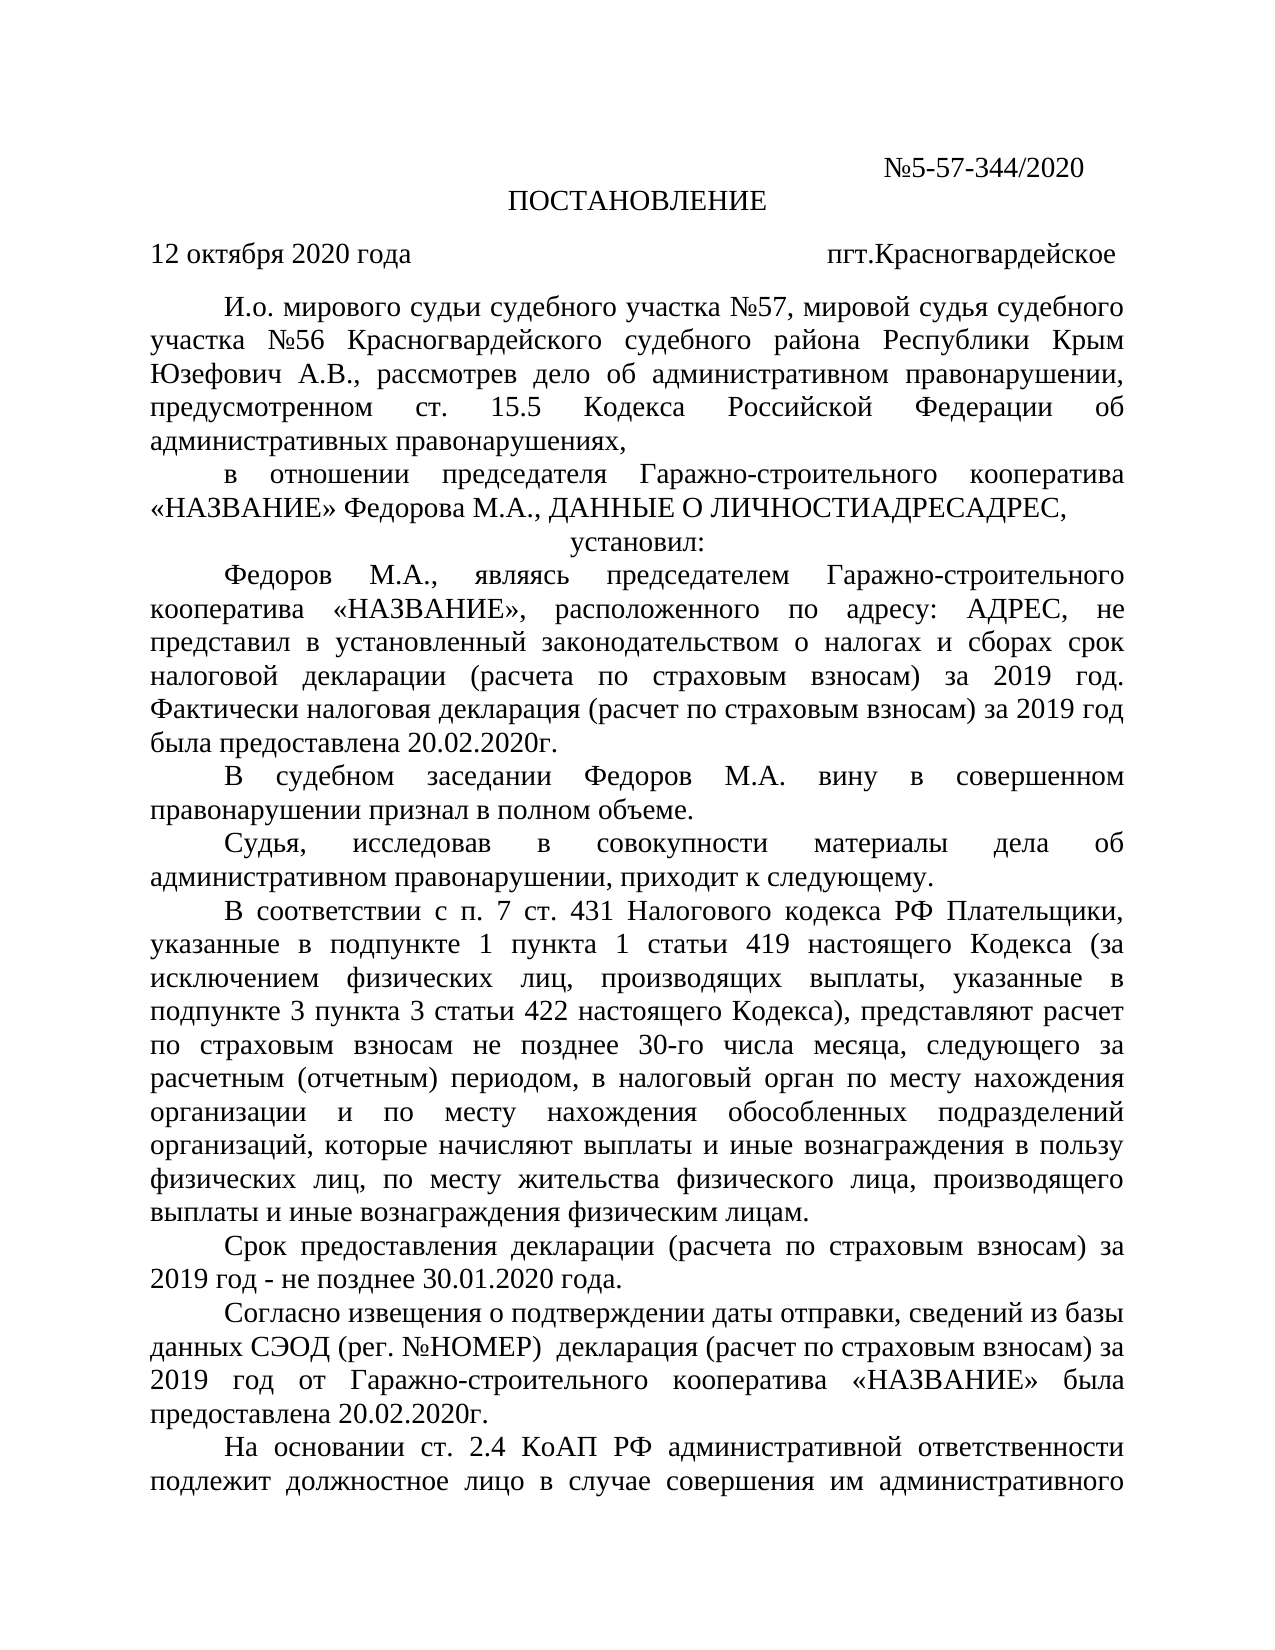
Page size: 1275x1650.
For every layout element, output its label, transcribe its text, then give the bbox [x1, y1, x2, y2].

text И.о. мирового судьи судебного участка №57, мировой судья судебного участка №56 Красногвардейского судебного района Республики Крым Юзефович А.В., рассмотрев дело об административном правонарушении, предусмотренном ст. 15.5 Кодекса Российской Федерации об административных правонарушениях, [150, 289, 1125, 457]
text Федоров М.А., являясь председателем Гаражно-строительного кооператива «НАЗВАНИЕ», расположенного по адресу: АДРЕС, не представил в установленный законодательством о налогах и сборах срок налоговой декларации (расчета по страховым взносам) за 2019 год. Фактически налоговая декларация (расчет по страховым взносам) за 2019 год была предоставлена 20.02.2020г. [150, 557, 1125, 758]
text Согласно извещения о подтверждении даты отправки, сведений из базы данных СЭОД (рег. №НОМЕР) декларация (расчет по страховым взносам) за 2019 год от Гаражно-строительного кооператива «НАЗВАНИЕ» была предоставлена 20.02.2020г. [150, 1295, 1125, 1429]
text В судебном заседании Федоров М.А. вину в совершенном правонарушении признал в полном объеме. [150, 758, 1125, 826]
text В соответствии с п. 7 ст. 431 Налогового кодекса РФ Плательщики, указанные в подпункте 1 пункта 1 статьи 419 настоящего Кодекса (за исключением физических лиц, производящих выплаты, указанные в подпункте 3 пункта 3 статьи 422 настоящего Кодекса), представляют расчет по страховым взносам не позднее 30-го числа месяца, следующего за расчетным (отчетным) периодом, в налоговый орган по месту нахождения организации и по месту нахождения обособленных подразделений организаций, которые начисляют выплаты и иные вознаграждения в пользу физических лиц, по месту жительства физического лица, производящего выплаты и иные вознаграждения физическим лицам. [150, 893, 1125, 1228]
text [150, 1429, 1125, 1496]
text №5-57-344/2020 [150, 150, 1125, 183]
text в отношении председателя Гаражно-строительного кооператива «НАЗВАНИЕ» Федорова М.А., ДАННЫЕ О ЛИЧНОСТИАДРЕСАДРЕС, [150, 457, 1125, 524]
text 12 октября 2020 года пгт.Красногвардейское [150, 236, 1125, 270]
text Судья, исследовав в совокупности материалы дела об административном правонарушении, приходит к следующему. [150, 826, 1125, 893]
text установил: [150, 524, 1125, 557]
text Срок предоставления декларации (расчета по страховым взносам) за 2019 год - не позднее 30.01.2020 года. [150, 1228, 1125, 1295]
text ПОСТАНОВЛЕНИЕ [150, 183, 1125, 217]
